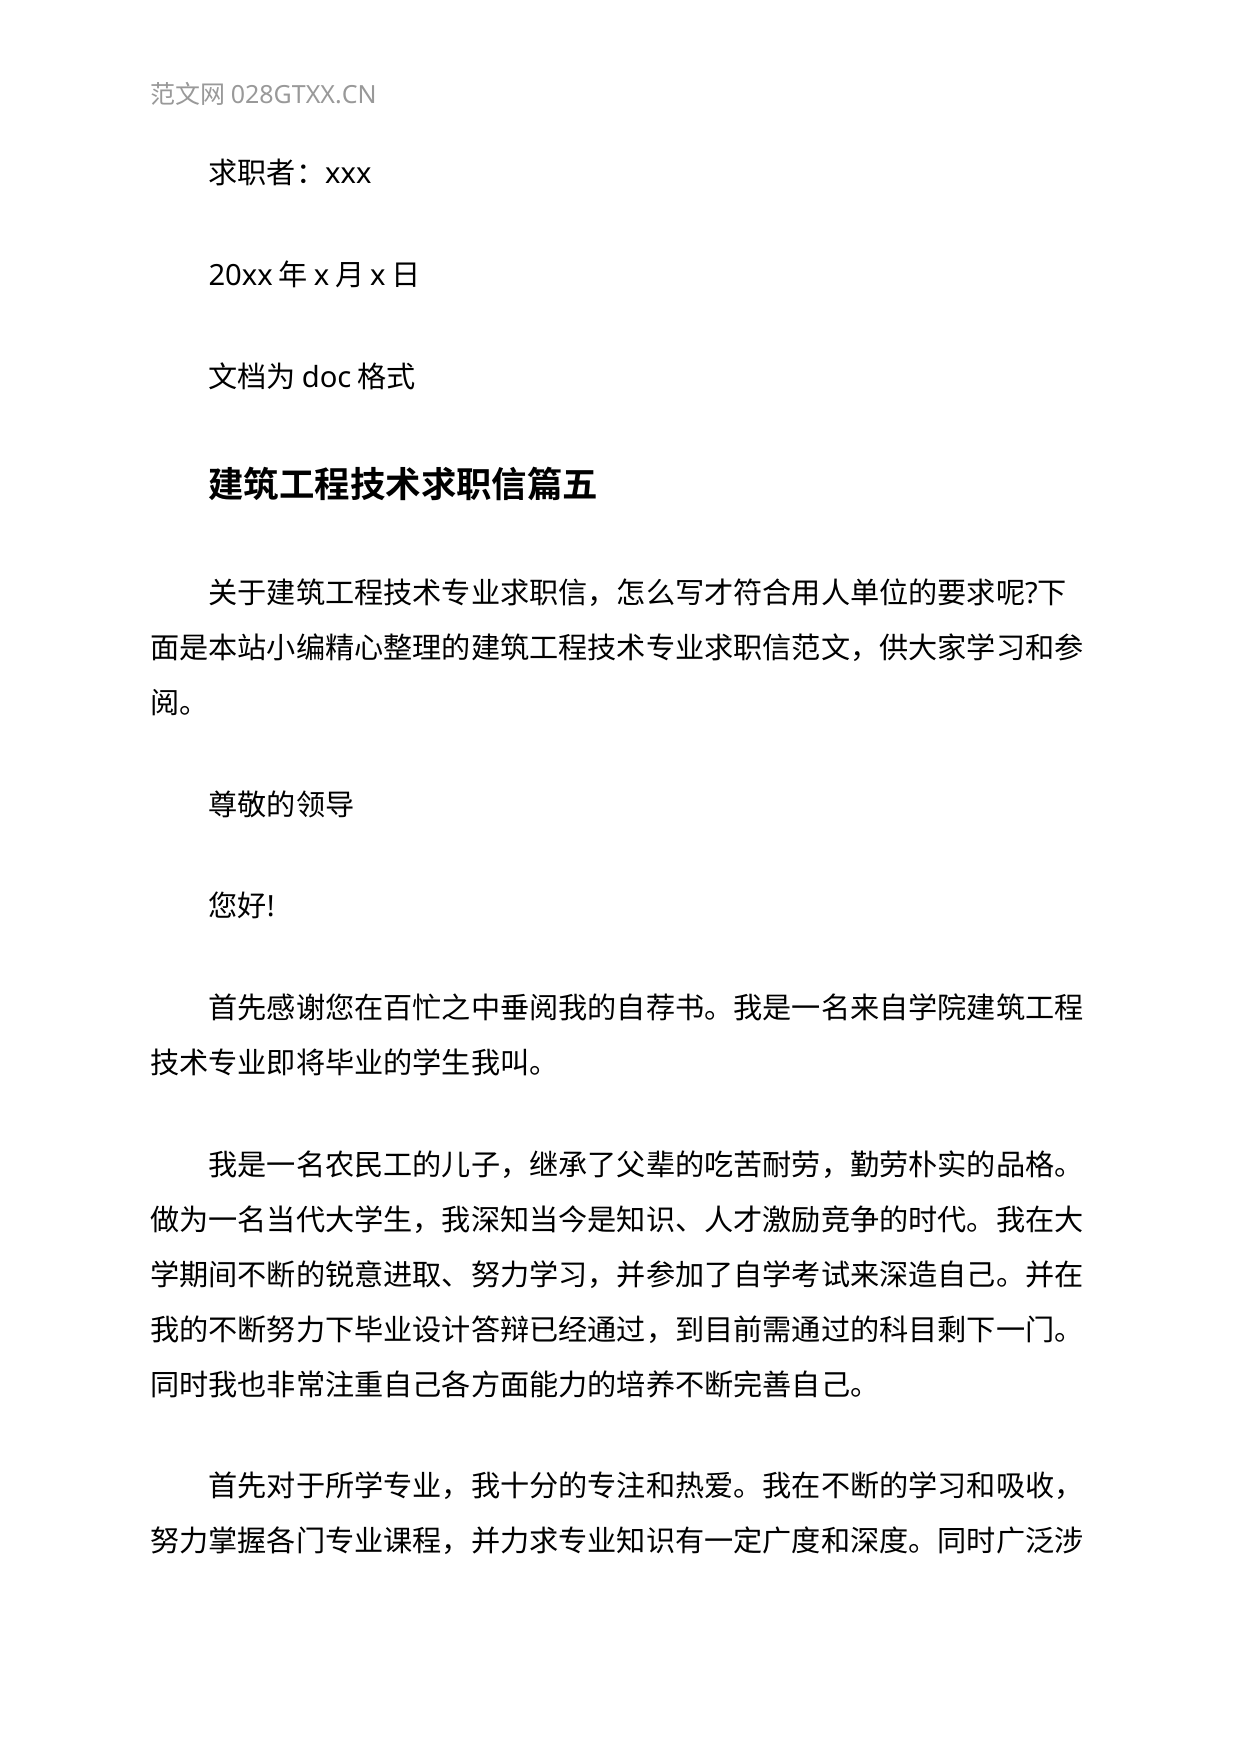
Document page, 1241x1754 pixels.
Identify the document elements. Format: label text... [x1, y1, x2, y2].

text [150, 1463, 1090, 1560]
text 尊敬的领导 [150, 781, 1090, 823]
text 建筑工程技术求职信篇五 [150, 456, 1090, 507]
text 20xx年x月x日 [150, 252, 1090, 294]
text 您好! [150, 883, 1090, 925]
text 关于建筑工程技术专业求职信，怎么写才符合用人单位的要求呢?下面是本站小编精心整理的建筑工程技术专业求职信范文，供大家学习和参阅。 [150, 569, 1090, 722]
text 我是一名农民工的儿子，继承了父辈的吃苦耐劳，勤劳朴实的品格。做为一名当代大学生，我深知当今是知识、人才激励竞争的时代。我在大学期间不断的锐意进取、努力学习，并参加了自学考试来深造自己。并在我的不断努力下毕业设计答辩已经通过，到目前需通过的科目剩下一门。同时我也非常注重自己各方面能力的培养不断完善自己。 [150, 1141, 1090, 1403]
text 求职者：xxx [150, 150, 1090, 192]
text 首先感谢您在百忙之中垂阅我的自荐书。我是一名来自学院建筑工程技术专业即将毕业的学生我叫。 [150, 985, 1090, 1082]
text 文档为doc格式 [150, 354, 1090, 396]
